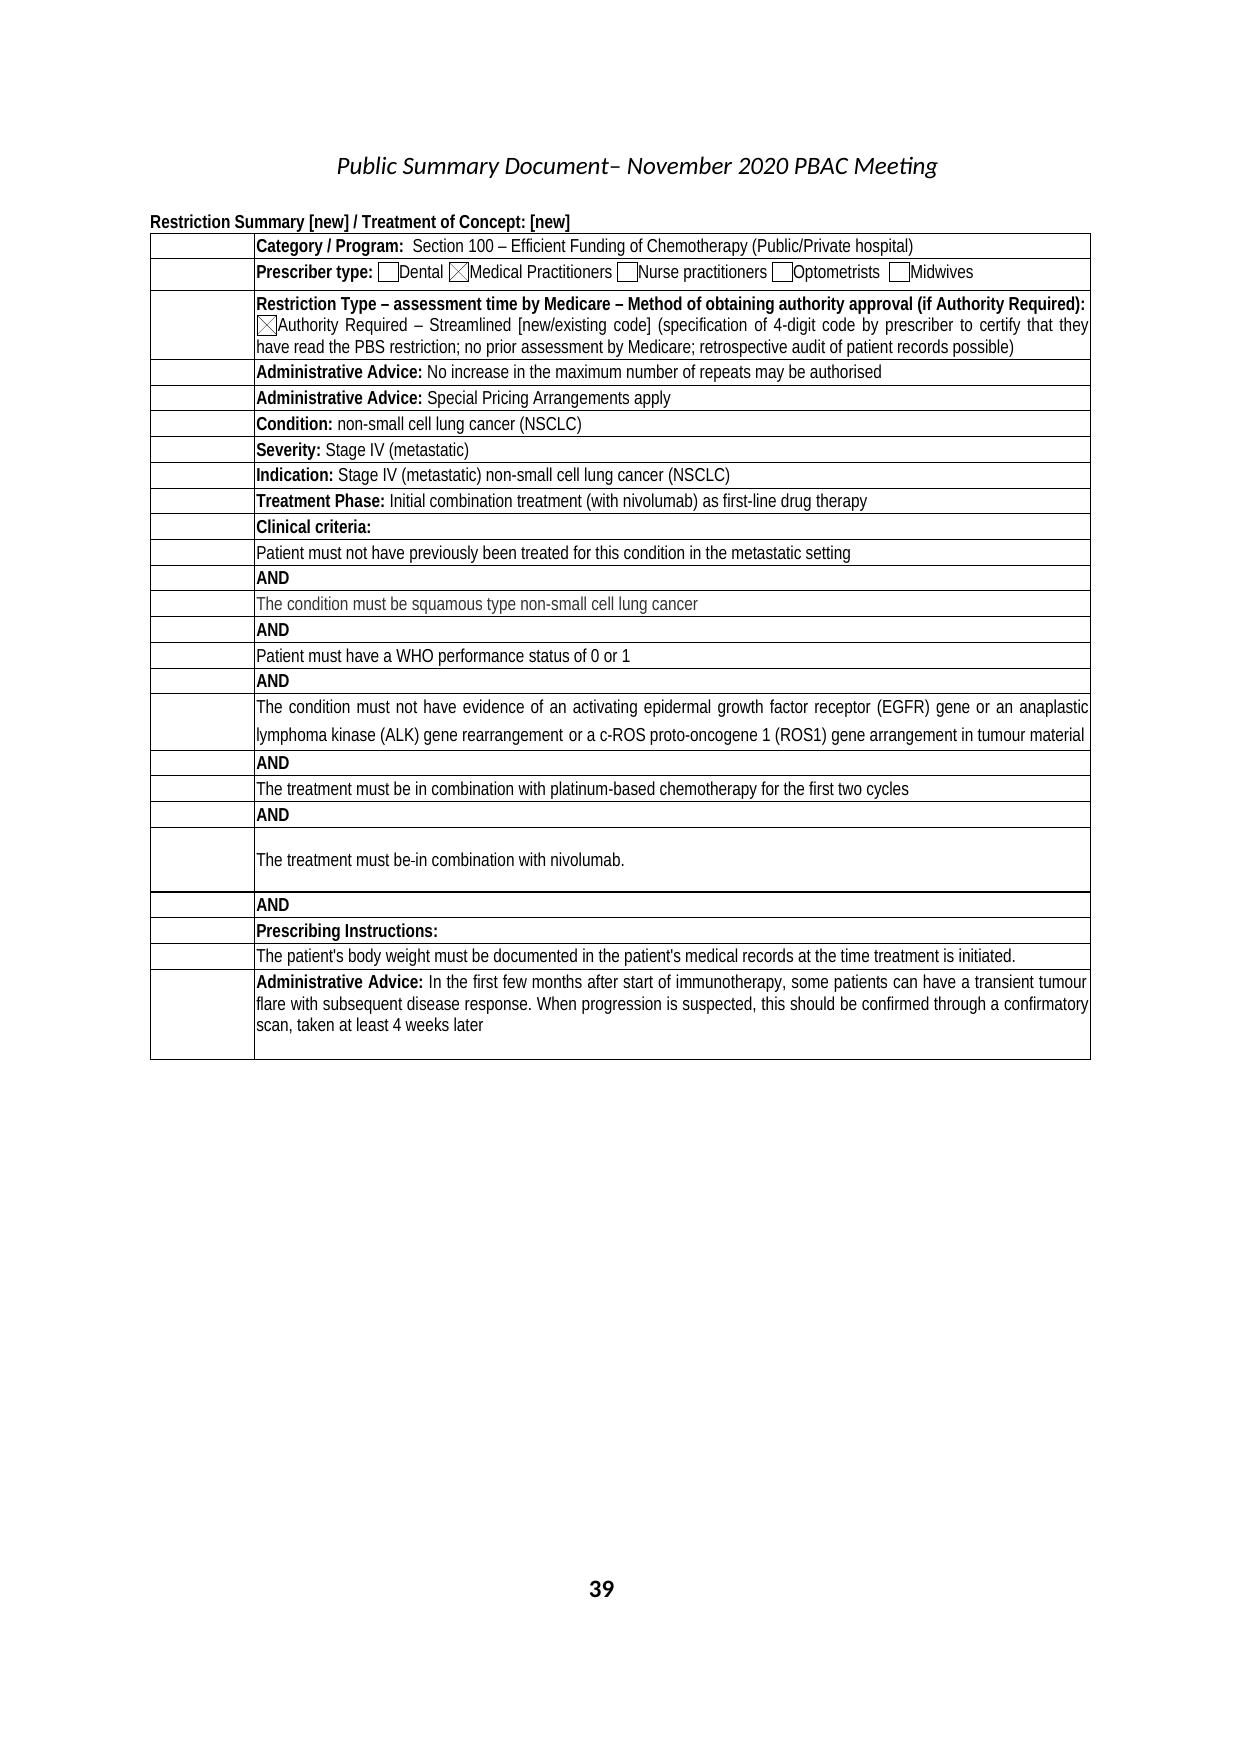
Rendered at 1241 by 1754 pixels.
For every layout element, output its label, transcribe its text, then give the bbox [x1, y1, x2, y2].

table_cell Administrative Advice: No increase in the maximum number of repeats may be authorised [255, 360, 1090, 384]
table_cell Prescribing Instructions: [255, 918, 1090, 943]
table_cell [151, 591, 254, 616]
table_cell Patient must not have previously been treated for this condition in the metastatic setting [255, 540, 1090, 565]
table_cell [151, 259, 254, 290]
table_cell AND [255, 669, 1090, 693]
table_cell Condition: non-small cell lung cancer (NSCLC) [255, 411, 1090, 436]
table_cell AND [255, 802, 1090, 827]
table_cell [151, 566, 254, 590]
table_cell Administrative Advice: Special Pricing Arrangements apply [255, 386, 1090, 410]
table_cell [151, 411, 254, 436]
table_cell [151, 694, 254, 749]
table_cell [151, 437, 254, 462]
table_cell [151, 802, 254, 827]
text Restriction Summary [new] / Treatment of Concept: [new] [150, 211, 1090, 233]
table_cell [151, 360, 254, 384]
table_cell [151, 776, 254, 801]
table_cell The treatment must be in combination with platinum-based chemotherapy for the first two cycles [255, 776, 1090, 801]
table_cell Clinical criteria: [255, 514, 1090, 539]
table_cell Severity: Stage IV (metastatic) [255, 437, 1090, 462]
table_cell Indication: Stage IV (metastatic) non-small cell lung cancer (NSCLC) [255, 463, 1090, 487]
table_cell The condition must not have evidence of an activating epidermal growth factor receptor (EGFR) gene or an anaplastic lymphoma kinase (ALK) gene rearrangement or a c-ROS proto-oncogene 1 (ROS1) gene arrangement in tumour material [255, 694, 1090, 749]
table_cell AND [255, 751, 1090, 775]
table_cell [151, 463, 254, 487]
table_cell [151, 893, 254, 917]
table_cell [151, 617, 254, 642]
table_cell AND [255, 617, 1090, 642]
table_cell Patient must have a WHO performance status of 0 or 1 [255, 643, 1090, 668]
table_cell AND [255, 566, 1090, 590]
table_cell [151, 828, 254, 891]
table_cell [151, 291, 254, 359]
table_cell [151, 669, 254, 693]
table_cell [151, 386, 254, 410]
table_cell [151, 970, 254, 1059]
table_header Category / Program: Section 100 – Efficient Funding of Chemotherapy (Public/Private hospital) [255, 234, 1090, 258]
table_cell [151, 751, 254, 775]
table_cell [151, 918, 254, 943]
table_cell The patient's body weight must be documented in the patient's medical records at the time treatment is initiated. [255, 944, 1090, 968]
table_cell [151, 540, 254, 565]
table_cell [151, 489, 254, 513]
table_cell AND [255, 893, 1090, 917]
table_cell [151, 944, 254, 968]
table_cell The treatment must be in combination with nivolumab. [255, 828, 1090, 891]
table_header [151, 234, 254, 258]
table_cell Treatment Phase: Initial combination treatment (with nivolumab) as first-line drug therapy [255, 489, 1090, 513]
table_cell Administrative Advice: In the first few months after start of immunotherapy, some patients can have a transient tumour flare with subsequent disease response. When progression is suspected, this should be confirmed through a confirmatory scan, taken at least 4 weeks later [255, 970, 1090, 1059]
table_cell Prescriber type: Dental Medical Practitioners Nurse practitioners Optometrists Midwives [255, 259, 1090, 290]
table_cell Restriction Type – assessment time by Medicare – Method of obtaining authority approval (if Authority Required): Authority Required – Streamlined [new/existing code] (specification of 4-digit code by prescriber to certify that they have read the PBS restriction; no prior assessment by Medicare; retrospective audit of patient records possible) [255, 291, 1090, 359]
table_cell The condition must be squamous type non-small cell lung cancer [255, 591, 1090, 616]
table_cell [151, 643, 254, 668]
table_cell [151, 514, 254, 539]
